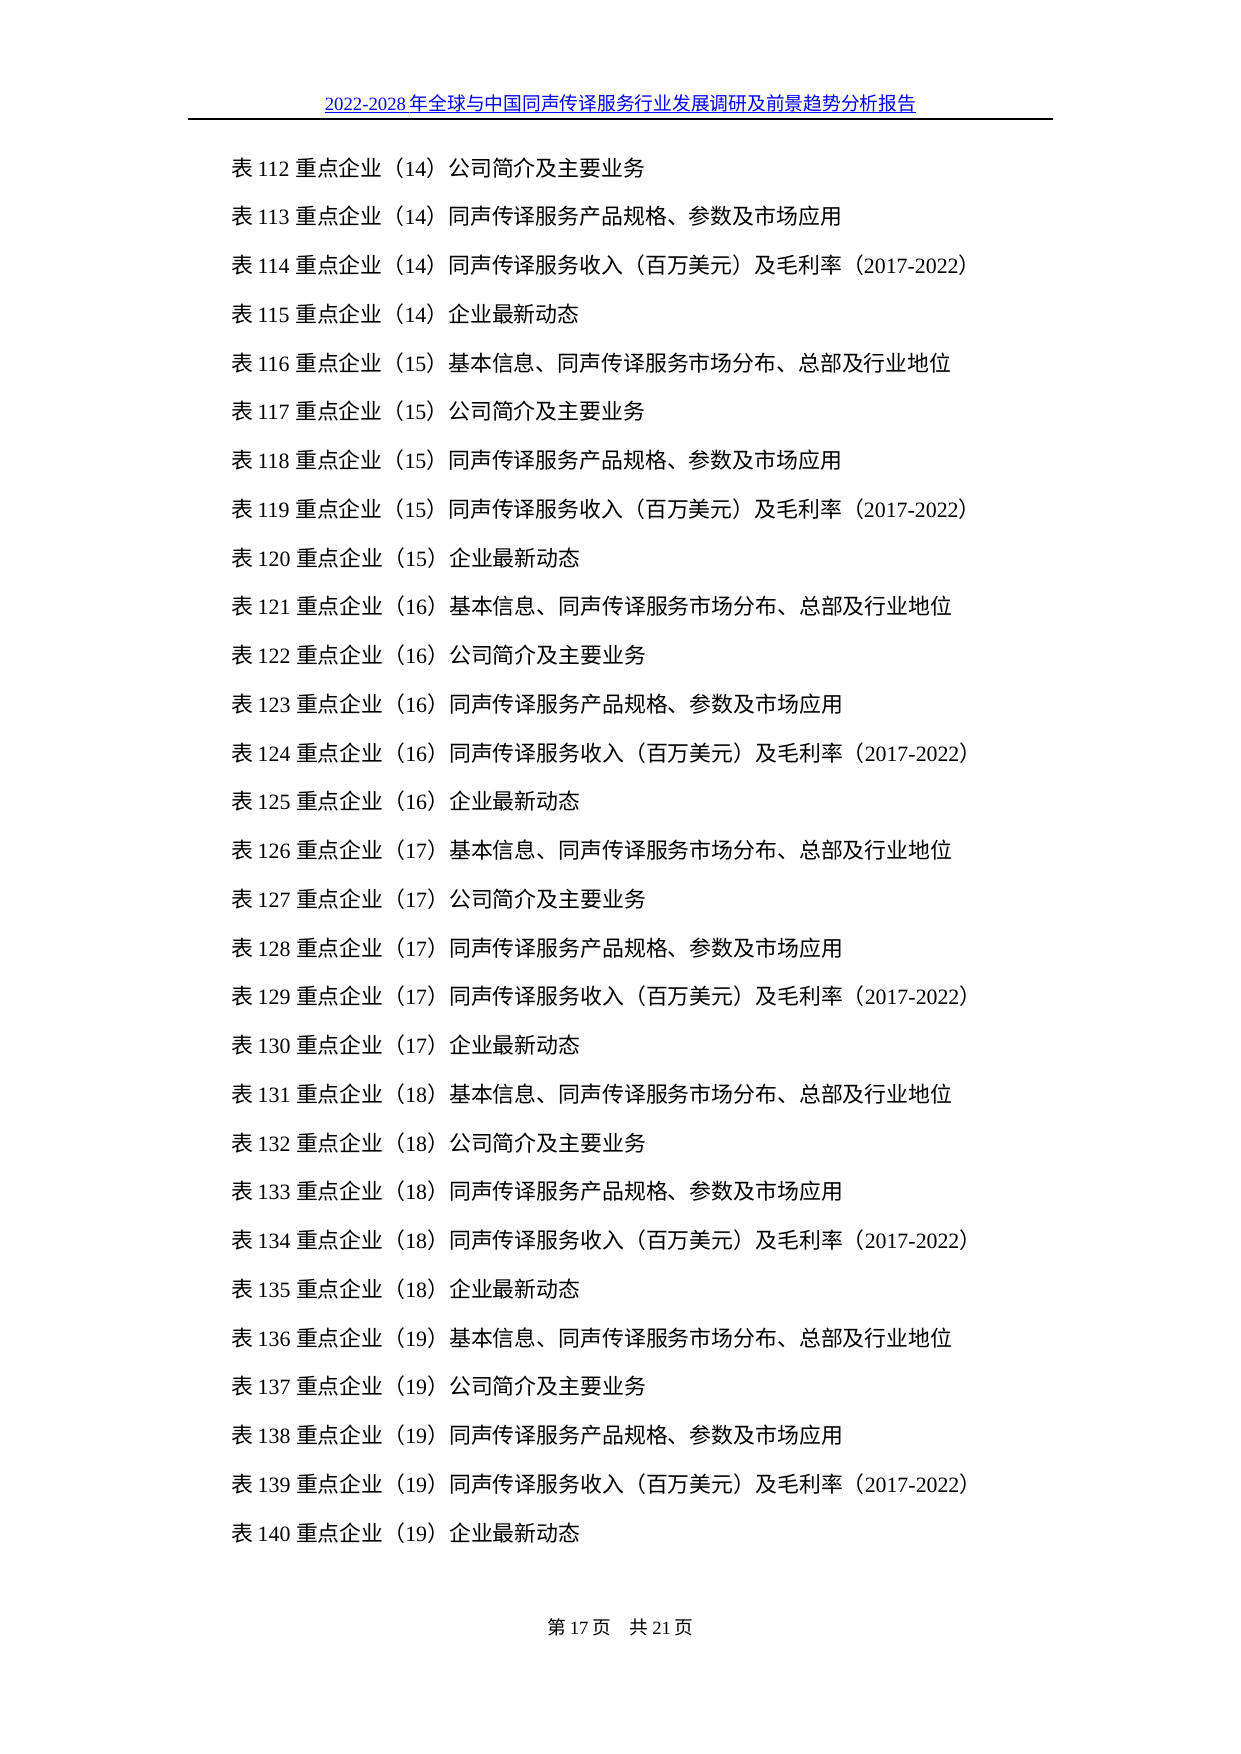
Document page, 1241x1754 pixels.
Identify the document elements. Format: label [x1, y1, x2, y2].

text [187, 150, 1053, 1548]
